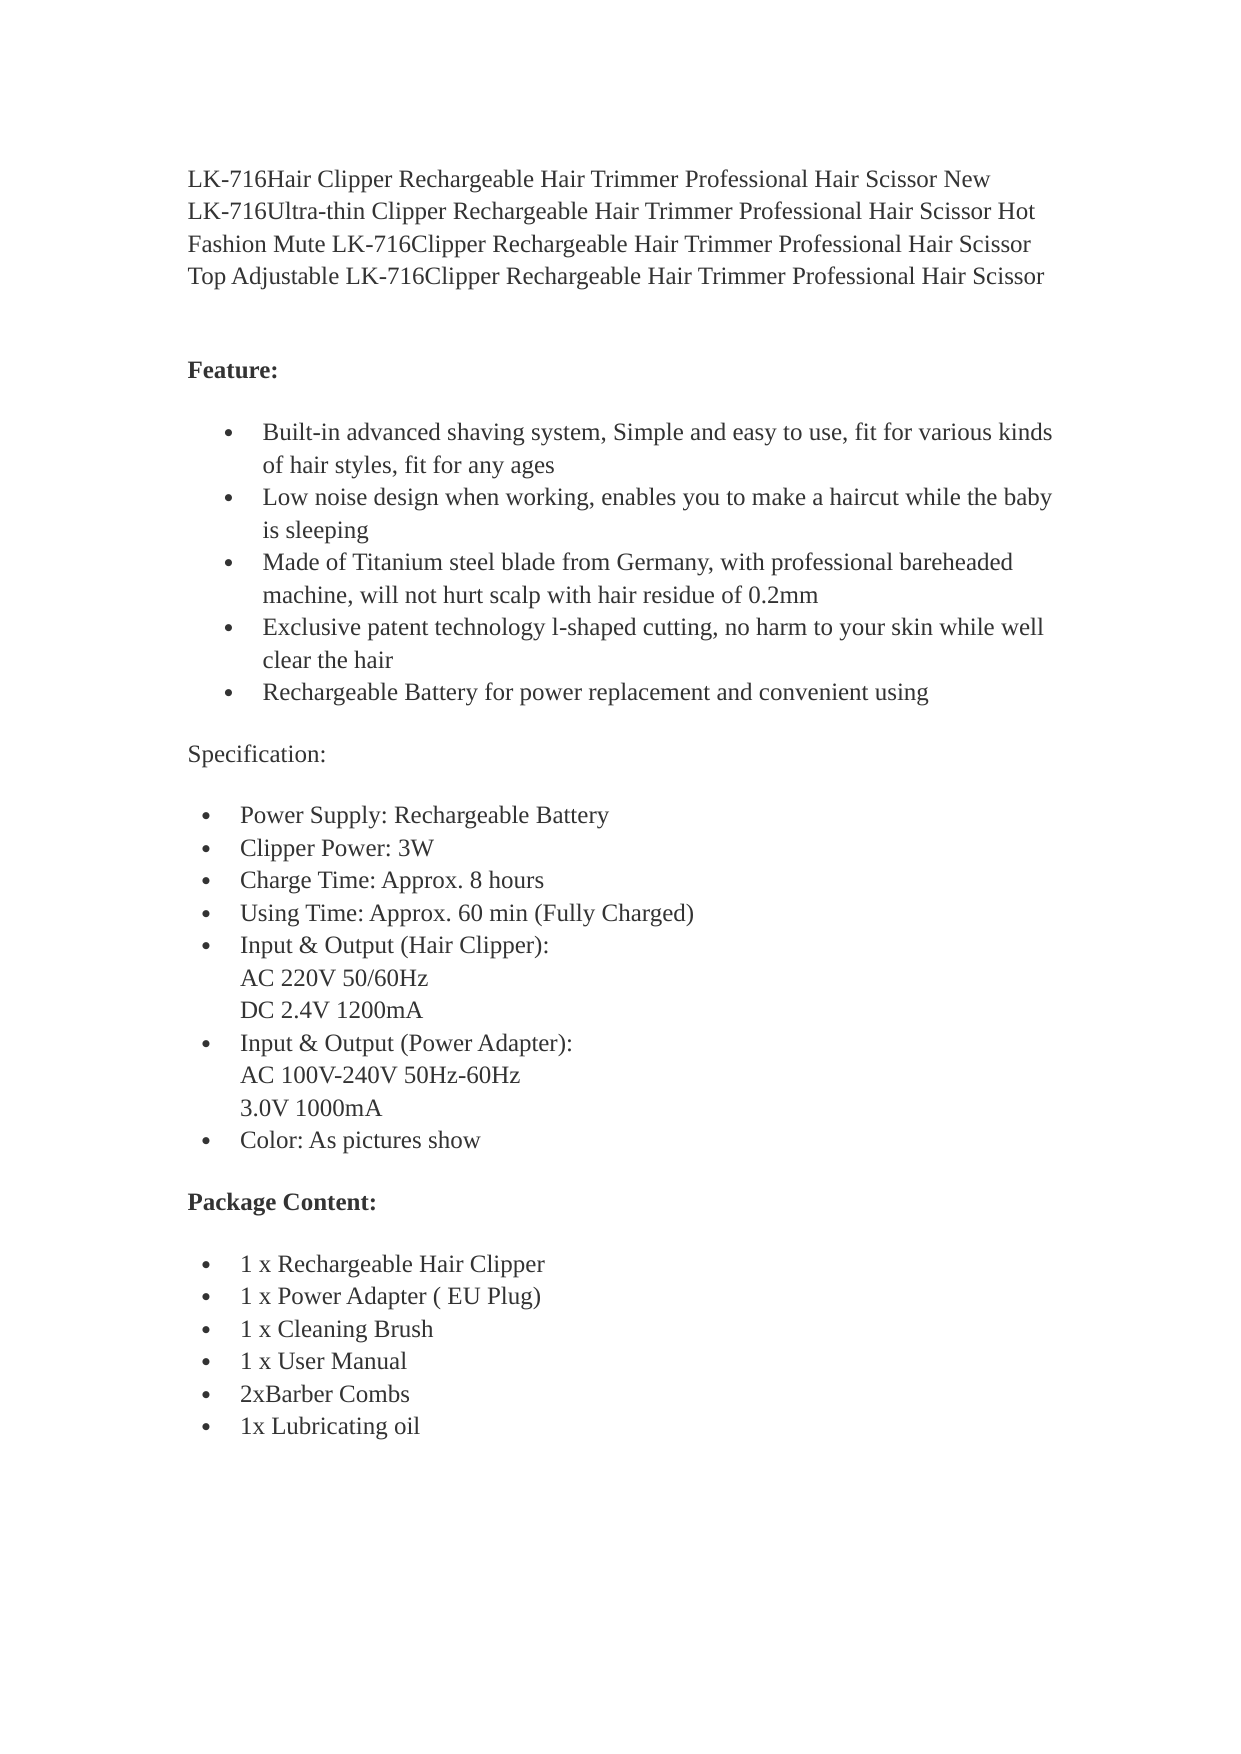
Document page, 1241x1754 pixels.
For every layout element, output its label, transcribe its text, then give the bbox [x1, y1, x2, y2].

text LK-716Ultra-thin Clipper Rechargeable Hair Trimmer Professional Hair Scissor Hot [187, 194, 1053, 227]
text LK-716Hair Clipper Rechargeable Hair Trimmer Professional Hair Scissor New [187, 162, 1053, 194]
list 2xBarber Combs [202, 1377, 1053, 1409]
list Color: As pictures show [202, 1124, 1053, 1156]
list 1 x Power Adapter ( EU Plug) [202, 1279, 1053, 1312]
text Fashion Mute LK-716Clipper Rechargeable Hair Trimmer Professional Hair Scissor [187, 227, 1053, 259]
list Rechargeable Battery for power replacement and convenient using [225, 675, 1053, 708]
list Exclusive patent technology l-shaped cutting, no harm to your skin while well clear the hair [225, 610, 1053, 675]
list Low noise design when working, enables you to make a haircut while the baby is sleeping [225, 480, 1053, 545]
list Power Supply: Rechargeable Battery [202, 799, 1053, 831]
list 1 x Rechargeable Hair Clipper [202, 1247, 1053, 1279]
text Specification: [187, 737, 1053, 769]
list Clipper Power: 3W [202, 831, 1053, 864]
list Using Time: Approx. 60 min (Fully Charged) [202, 896, 1053, 929]
list 1 x User Manual [202, 1344, 1053, 1377]
text Top Adjustable LK-716Clipper Rechargeable Hair Trimmer Professional Hair Scissor [187, 259, 1053, 292]
list Charge Time: Approx. 8 hours [202, 864, 1053, 896]
text Feature: [187, 354, 1053, 386]
text Package Content: [187, 1185, 1053, 1218]
list Input & Output (Hair Clipper): AC 220V 50/60Hz DC 2.4V 1200mA [202, 929, 1053, 1026]
list Input & Output (Power Adapter): AC 100V-240V 50Hz-60Hz 3.0V 1000mA [202, 1026, 1053, 1124]
list Built-in advanced shaving system, Simple and easy to use, fit for various kinds of hair styles, fit for any ages [225, 415, 1053, 480]
list 1x Lubricating oil [202, 1409, 1053, 1442]
list Made of Titanium steel blade from Germany, with professional bareheaded machine, will not hurt scalp with hair residue of 0.2mm [225, 545, 1053, 610]
list 1 x Cleaning Brush [202, 1312, 1053, 1344]
